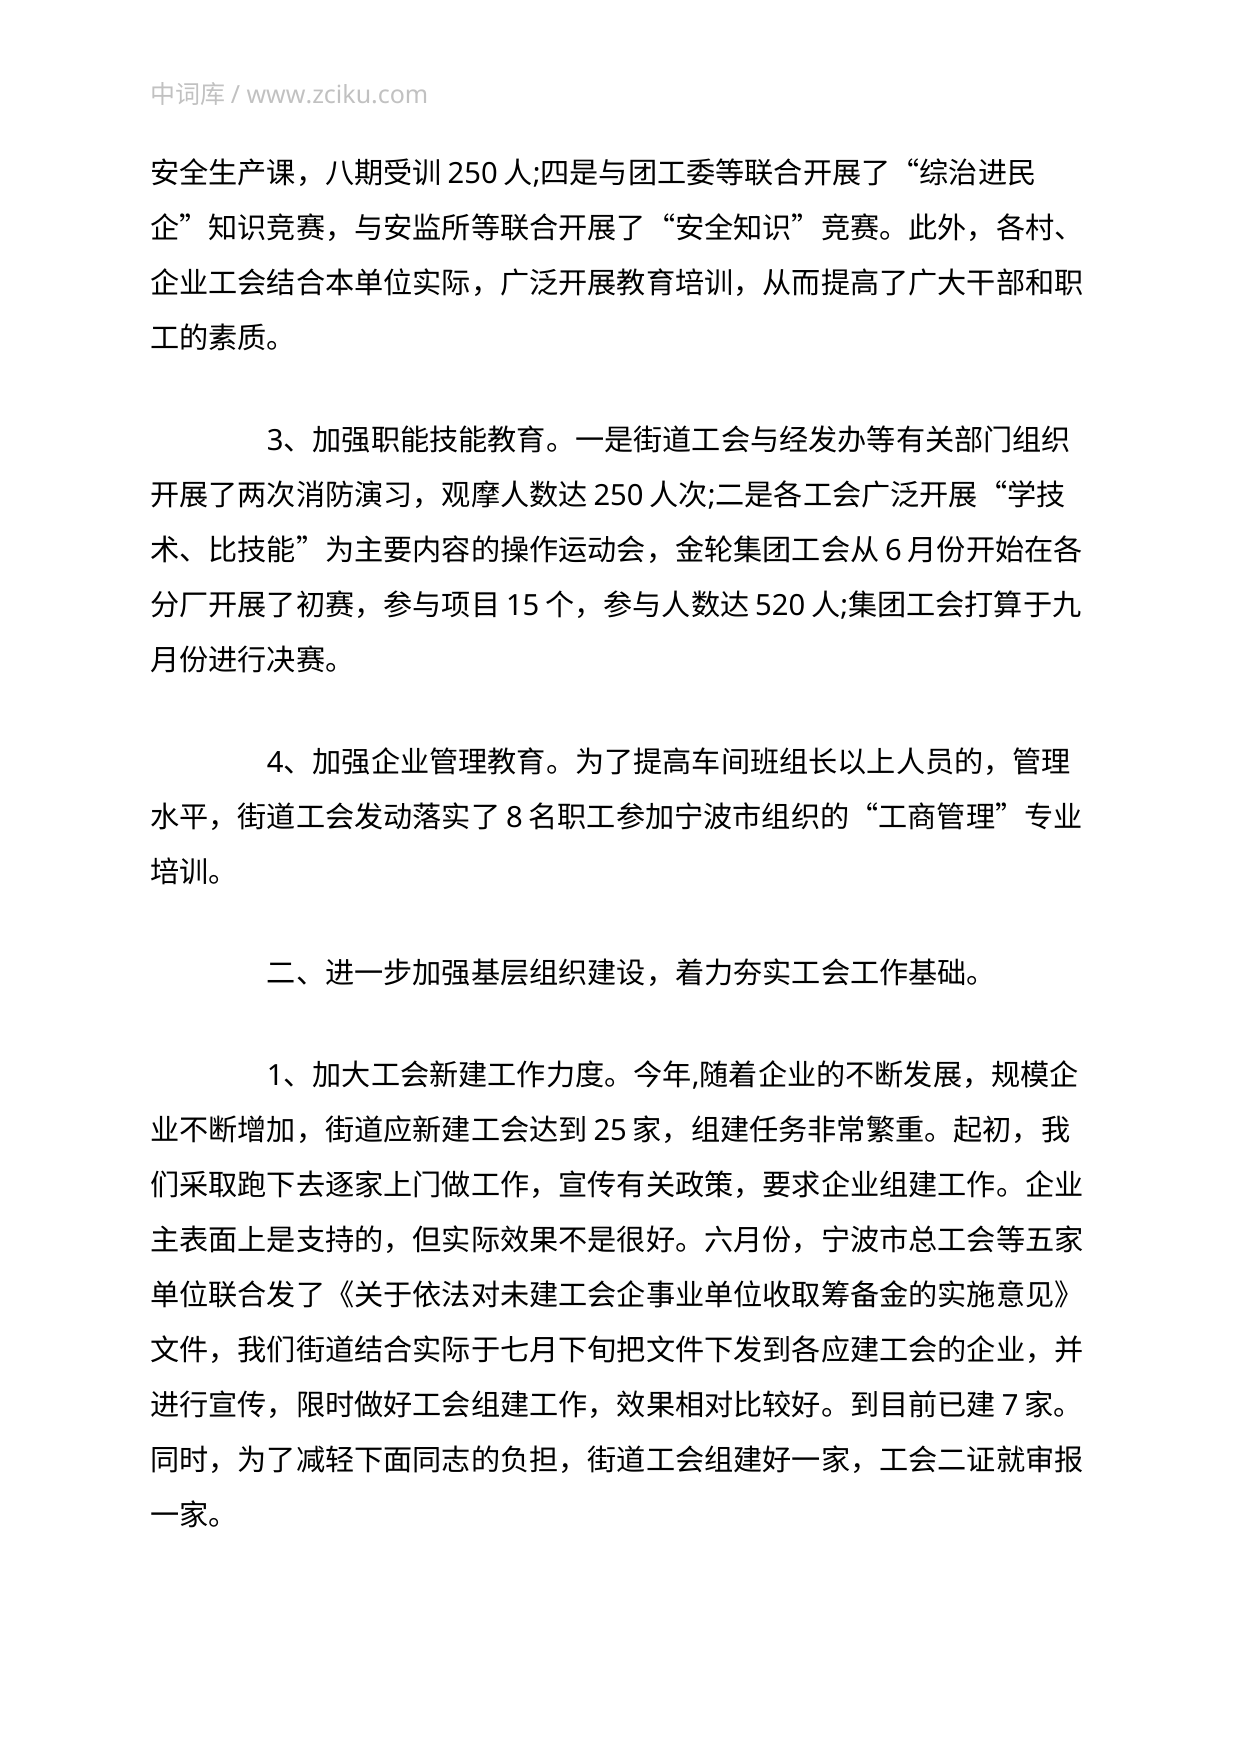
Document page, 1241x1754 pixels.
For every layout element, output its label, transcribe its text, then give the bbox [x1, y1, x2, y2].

text 二、进一步加强基层组织建设，着力夯实工会工作基础。 [150, 950, 1090, 992]
text 4、加强企业管理教育。为了提高车间班组长以上人员的，管理水平，街道工会发动落实了8名职工参加宁波市组织的“工商管理”专业培训。 [150, 738, 1090, 891]
text 3、加强职能技能教育。一是街道工会与经发办等有关部门组织开展了两次消防演习，观摩人数达250人次;二是各工会广泛开展“学技术、比技能”为主要内容的操作运动会，金轮集团工会从6月份开始在各分厂开展了初赛，参与项目15个，参与人数达520人;集团工会打算于九月份进行决赛。 [150, 417, 1090, 679]
text 1、加大工会新建工作力度。今年,随着企业的不断发展，规模企业不断增加，街道应新建工会达到25家，组建任务非常繁重。起初，我们采取跑下去逐家上门做工作，宣传有关政策，要求企业组建工作。企业主表面上是支持的，但实际效果不是很好。六月份，宁波市总工会等五家单位联合发了《关于依法对未建工会企事业单位收取筹备金的实施意见》文件，我们街道结合实际于七月下旬把文件下发到各应建工会的企业，并进行宣传，限时做好工会组建工作，效果相对比较好。到目前已建7家。同时，为了减轻下面同志的负担，街道工会组建好一家，工会二证就审报一家。 [150, 1052, 1090, 1534]
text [150, 150, 1090, 357]
